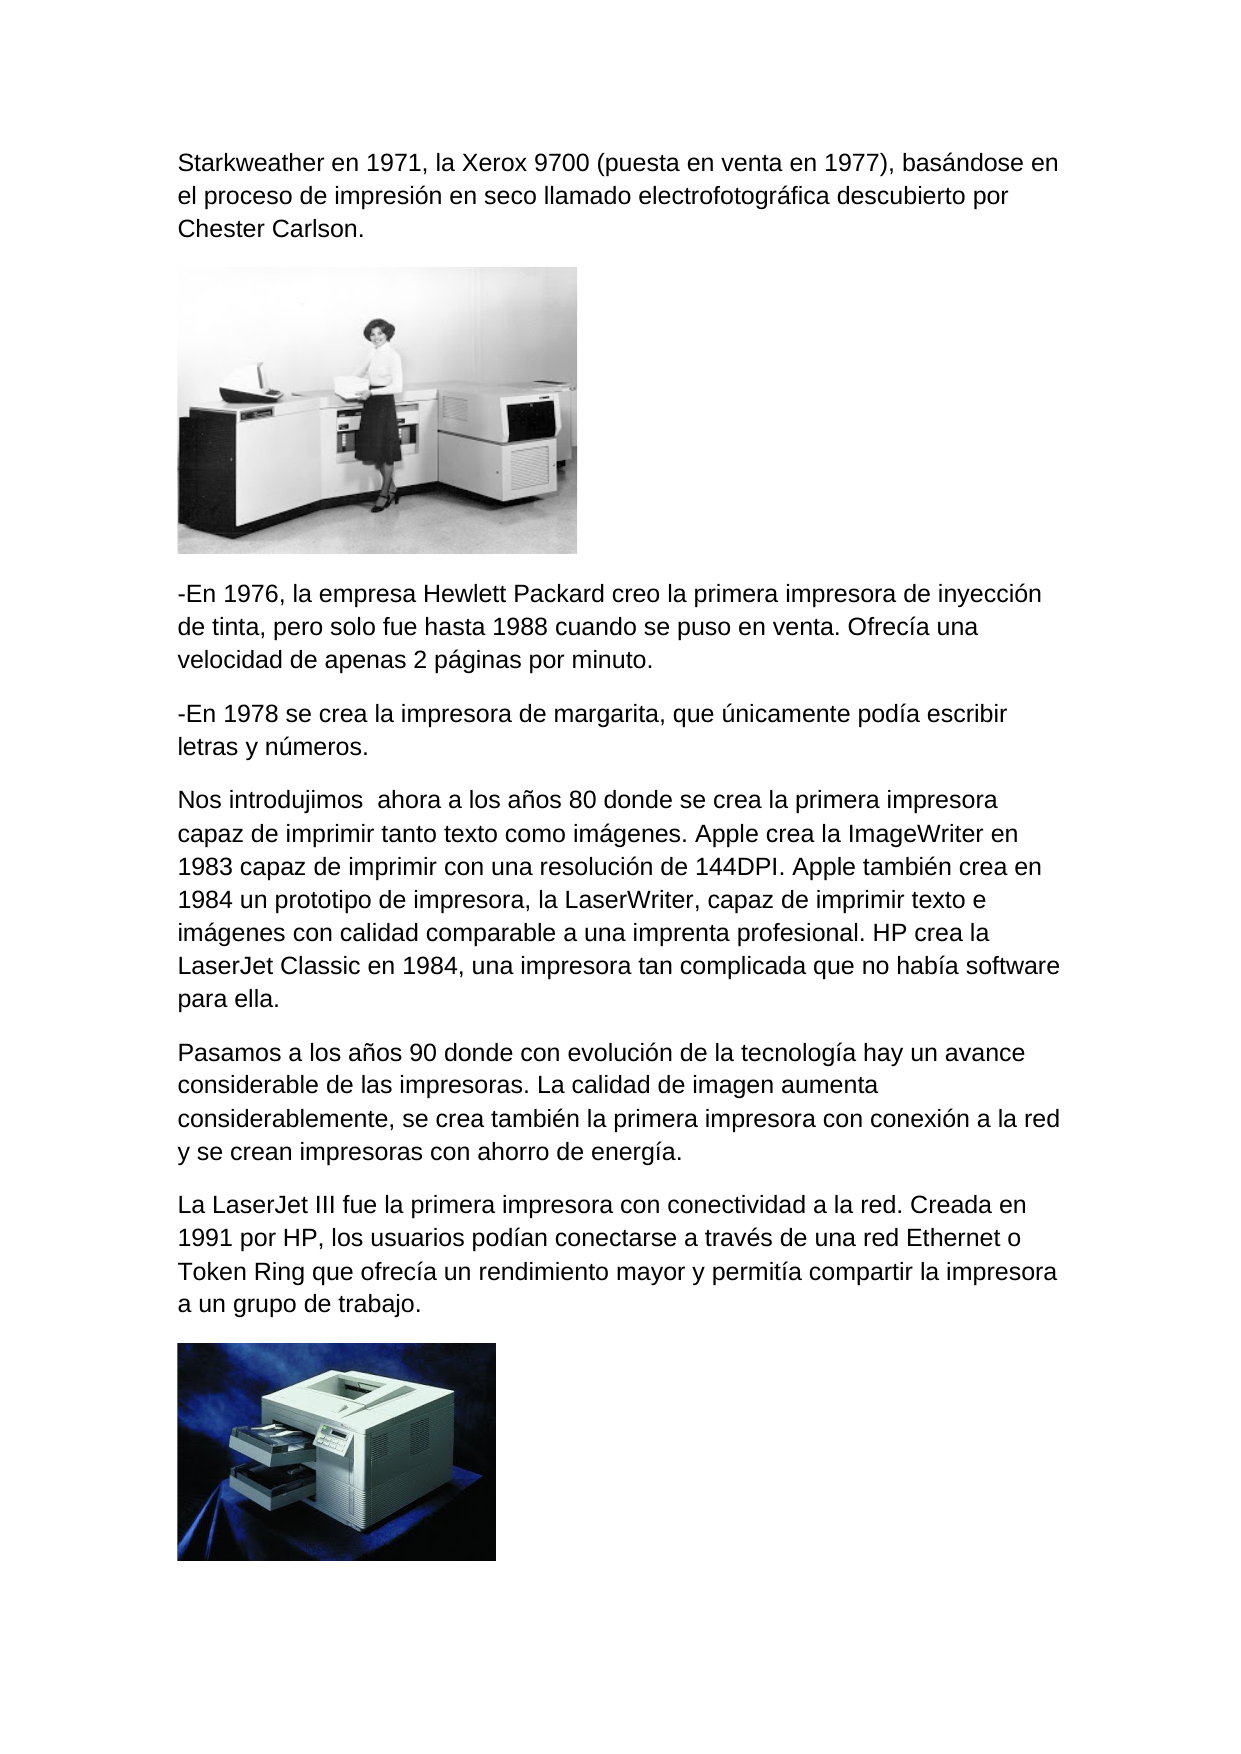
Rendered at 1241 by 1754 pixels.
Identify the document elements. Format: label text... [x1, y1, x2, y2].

picture [177, 1343, 496, 1561]
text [177, 148, 1063, 242]
text -En 1976, la empresa Hewlett Packard creo la primera impresora de inyección de tinta, pero solo fue hasta 1988 cuando se puso en venta. Ofrecía una velocidad de apenas 2 páginas por minuto. [177, 579, 1063, 673]
text Pasamos a los años 90 donde con evolución de la tecnología hay un avance considerable de las impresoras. La calidad de imagen aumenta considerablemente, se crea también la primera impresora con conexión a la red y se crean impresoras con ahorro de energía. [177, 1037, 1063, 1165]
text -En 1978 se crea la impresora de margarita, que únicamente podía escribir letras y números. [177, 699, 1063, 760]
text Nos introdujimos ahora a los años 80 donde se crea la primera impresora capaz de imprimir tanto texto como imágenes. Apple crea la ImageWriter en 1983 capaz de imprimir con una resolución de 144DPI. Apple también crea en 1984 un prototipo de impresora, la LaserWriter, capaz de imprimir texto e imágenes con calidad comparable a una imprenta profesional. HP crea la LaserJet Classic en 1984, una impresora tan complicada que no había software para ella. [177, 786, 1063, 1012]
text La LaserJet III fue la primera impresora con conectividad a la red. Creada en 1991 por HP, los usuarios podían conectarse a través de una red Ethernet o Token Ring que ofrecía un rendimiento mayor y permitía compartir la impresora a un grupo de trabajo. [177, 1190, 1063, 1318]
picture [177, 267, 578, 554]
